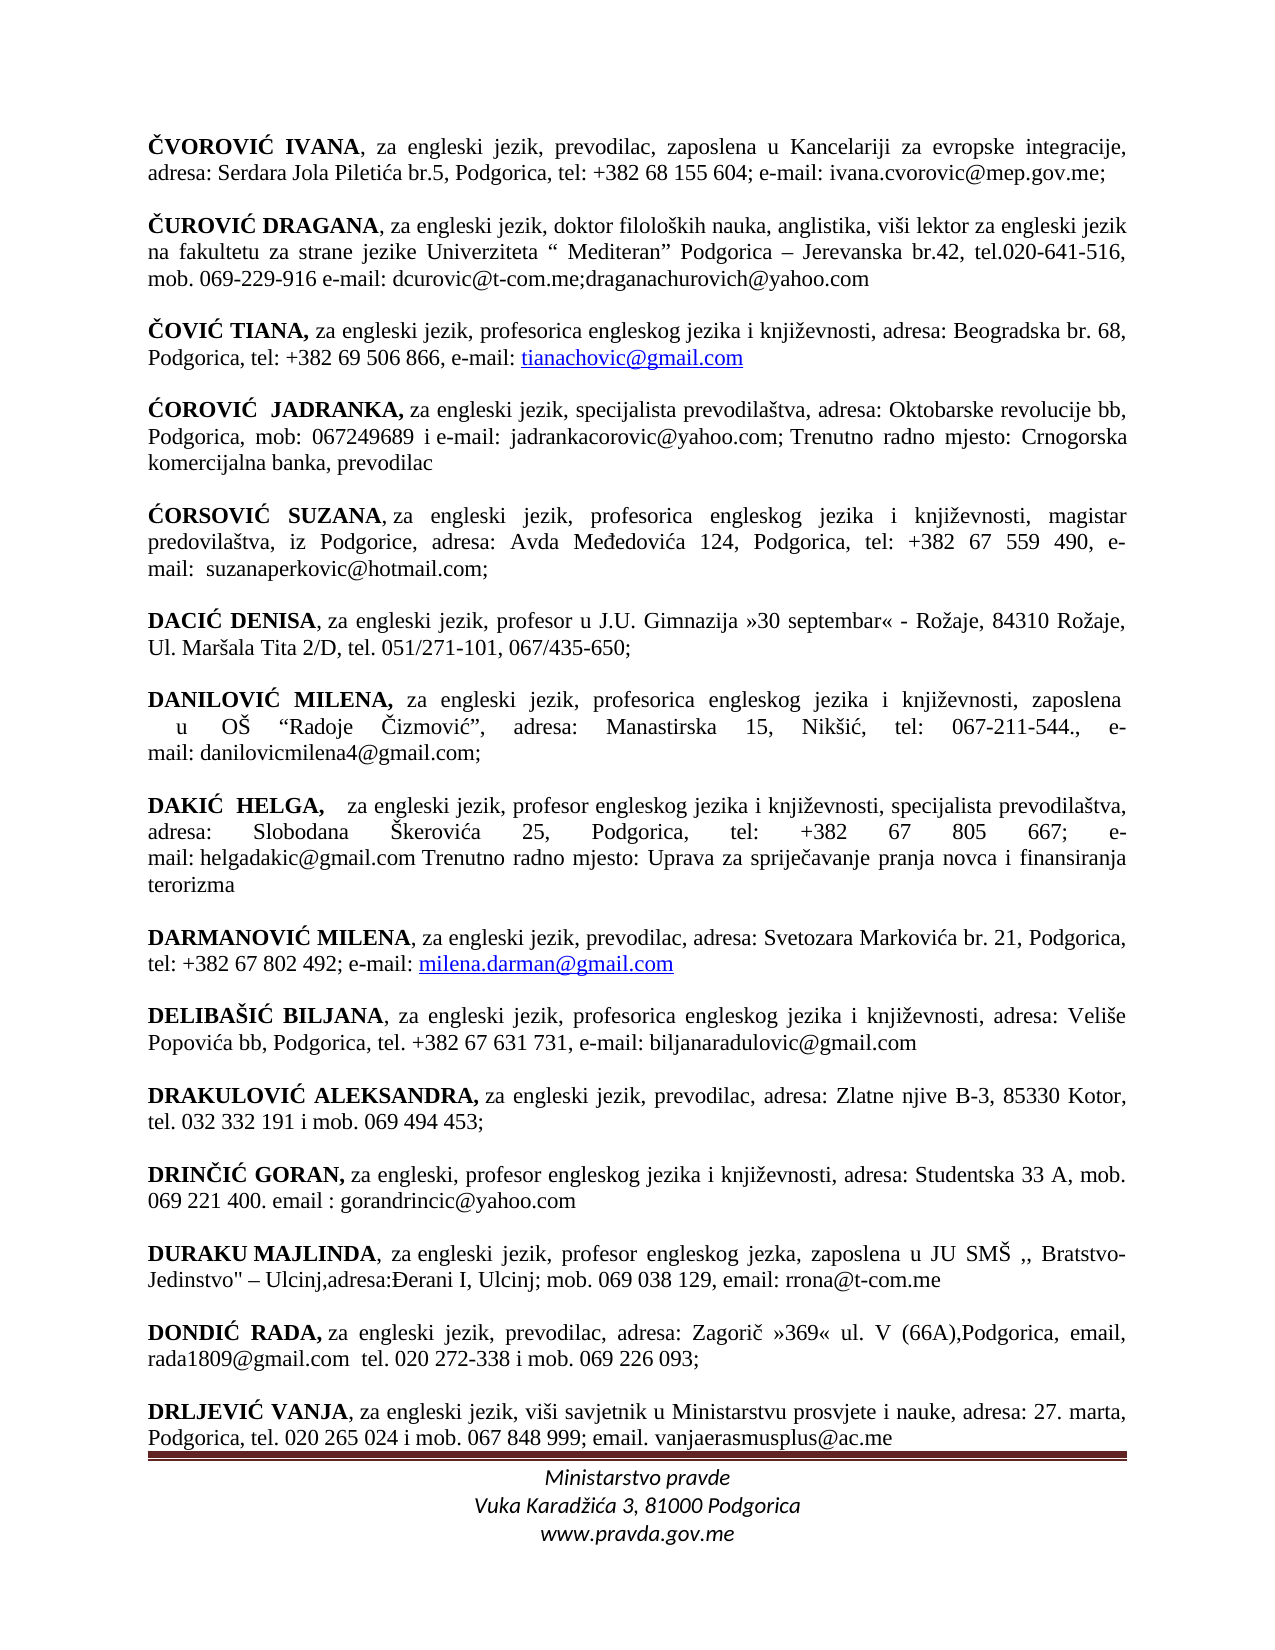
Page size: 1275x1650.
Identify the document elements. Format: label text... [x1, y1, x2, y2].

text ĆORSOVIĆ SUZANA, za engleski jezik, profesorica engleskog jezika i književnosti, magistar predovilaštva, iz Podgorice, adresa: Avda Međedovića 124, Podgorica, tel: +382 67 559 490, e-mail: suzanaperkovic@hotmail.com; [148, 502, 1127, 581]
text DAKIĆ HELGA, za engleski jezik, profesor engleskog jezika i književnosti, specijalista prevodilaštva, adresa: Slobodana Škerovića 25, Podgorica, tel: +382 67 805 667; e-mail: helgadakic@gmail.com Trenutno radno mjesto: Uprava za spriječavanje pranja novca i finansiranja terorizma [148, 792, 1127, 897]
text DRLJEVIĆ VANJA, za engleski jezik, viši savjetnik u Ministarstvu prosvjete i nauke, adresa: 27. marta, Podgorica, tel. 020 265 024 i mob. 067 848 999; email. vanjaerasmusplus@ac.me [148, 1398, 1127, 1451]
text ČUROVIĆ DRAGANA, za engleski jezik, doktor filoloških nauka, anglistika, viši lektor za engleski jezik na fakultetu za strane jezike Univerziteta “ Mediteran” Podgorica – Jerevanska br.42, tel.020-641-516, mob. 069-229-916 e-mail: dcurovic@t-com.me;draganachurovich@yahoo.com [148, 212, 1127, 291]
text DARMANOVIĆ MILENA, za engleski jezik, prevodilac, adresa: Svetozara Markovića br. 21, Podgorica, tel: +382 67 802 492; e-mail: milena.darman@gmail.com [148, 923, 1127, 976]
text DURAKU MAJLINDA, za engleski jezik, profesor engleskog jezka, zaposlena u JU SMŠ ,, Bratstvo-Jedinstvo" – Ulcinj,adresa:Đerani I, Ulcinj; mob. 069 038 129, email: rrona@t-com.me [148, 1240, 1127, 1292]
text ĆOROVIĆ JADRANKA, za engleski jezik, specijalista prevodilaštva, adresa: Oktobarske revolucije bb, Podgorica, mob: 067249689 i e-mail: jadrankacorovic@yahoo.com; Trenutno radno mjesto: Crnogorska komercijalna banka, prevodilac [148, 396, 1127, 476]
text DANILOVIĆ MILENA, za engleski jezik, profesorica engleskog jezika i književnosti, zaposlena u OŠ “Radoje Čizmović”, adresa: Manastirska 15, Nikšić, tel: 067-211-544., e-mail: danilovicmilena4@gmail.com; [148, 686, 1127, 765]
text ČVOROVIĆ IVANA, za engleski jezik, prevodilac, zaposlena u Kancelariji za evropske integracije, adresa: Serdara Jola Piletića br.5, Podgorica, tel: +382 68 155 604; e-mail: ivana.cvorovic@mep.gov.me; [148, 133, 1127, 186]
text DONDIĆ RADA, za engleski jezik, prevodilac, adresa: Zagorič »369« ul. V (66A),Podgorica, email, rada1809@gmail.com tel. 020 272-338 i mob. 069 226 093; [148, 1319, 1127, 1372]
text DRAKULOVIĆ ALEKSANDRA, za engleski jezik, prevodilac, adresa: Zlatne njive B-3, 85330 Kotor, tel. 032 332 191 i mob. 069 494 453; [148, 1082, 1127, 1134]
text DRINČIĆ GORAN, za engleski, profesor engleskog jezika i književnosti, adresa: Studentska 33 A, mob. 069 221 400. email : gorandrincic@yahoo.com [148, 1161, 1127, 1213]
text DACIĆ DENISA, za engleski jezik, profesor u J.U. Gimnazija »30 septembar« - Rožaje, 84310 Rožaje, Ul. Maršala Tita 2/D, tel. 051/271-101, 067/435-650; [148, 607, 1127, 660]
text ČOVIĆ TIANA, za engleski jezik, profesorica engleskog jezika i književnosti, adresa: Beogradska br. 68, Podgorica, tel: +382 69 506 866, e-mail: tianachovic@gmail.com [148, 317, 1127, 370]
text DELIBAŠIĆ BILJANA, za engleski jezik, profesorica engleskog jezika i književnosti, adresa: Veliše Popovića bb, Podgorica, tel. +382 67 631 731, e-mail: biljanaradulovic@gmail.com [148, 1003, 1127, 1055]
